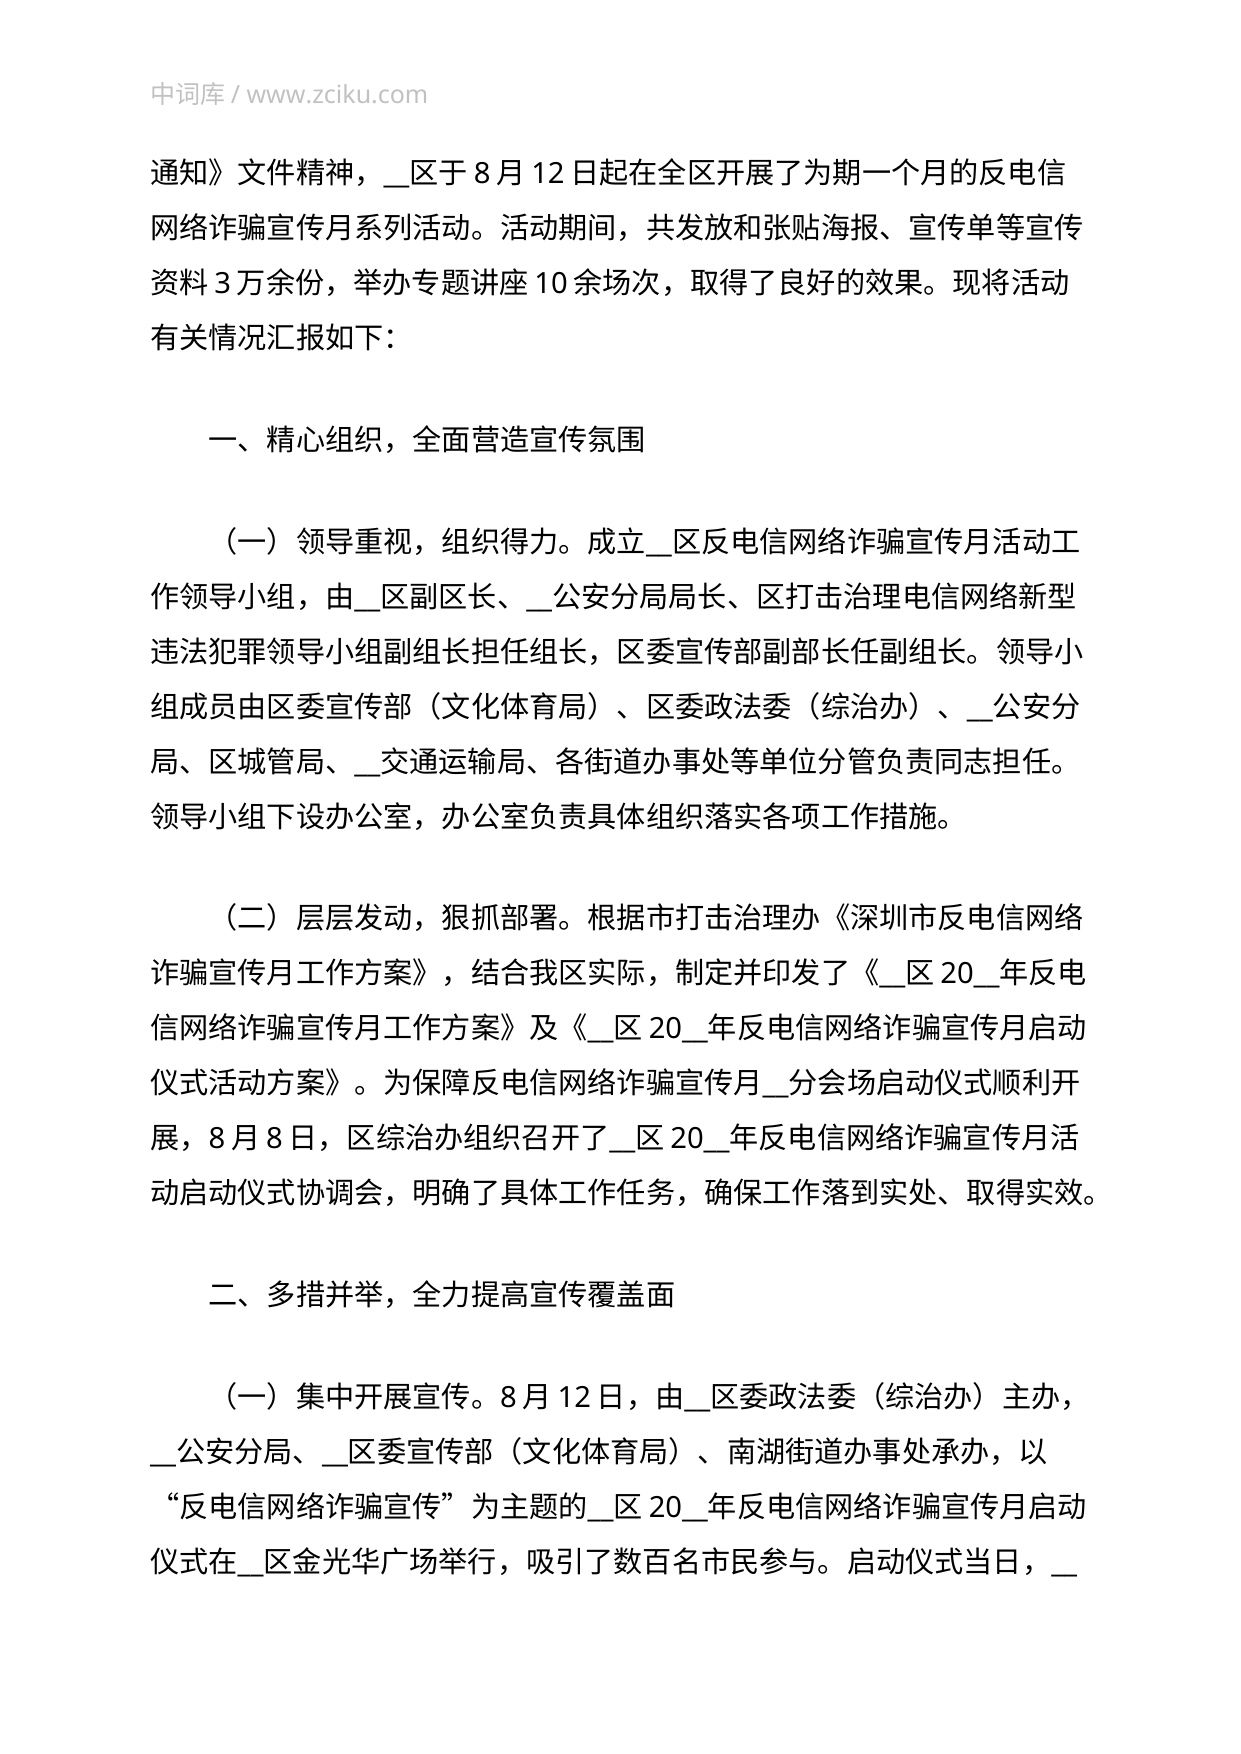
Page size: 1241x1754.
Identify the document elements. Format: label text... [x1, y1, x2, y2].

text 二、多措并举，全力提高宣传覆盖面 [150, 1272, 1090, 1314]
text （二）层层发动，狠抓部署。根据市打击治理办《深圳市反电信网络诈骗宣传月工作方案》，结合我区实际，制定并印发了《__区20__年反电信网络诈骗宣传月工作方案》及《__区20__年反电信网络诈骗宣传月启动仪式活动方案》。为保障反电信网络诈骗宣传月__分会场启动仪式顺利开展，8月8日，区综治办组织召开了__区20__年反电信网络诈骗宣传月活动启动仪式协调会，明确了具体工作任务，确保工作落到实处、取得实效。 [150, 895, 1090, 1212]
text 一、精心组织，全面营造宣传氛围 [150, 417, 1090, 459]
text （一）领导重视，组织得力。成立__区反电信网络诈骗宣传月活动工作领导小组，由__区副区长、__公安分局局长、区打击治理电信网络新型违法犯罪领导小组副组长担任组长，区委宣传部副部长任副组长。领导小组成员由区委宣传部（文化体育局）、区委政法委（综治办）、__公安分局、区城管局、__交通运输局、各街道办事处等单位分管负责同志担任。领导小组下设办公室，办公室负责具体组织落实各项工作措施。 [150, 518, 1090, 836]
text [150, 150, 1090, 357]
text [150, 1373, 1090, 1581]
